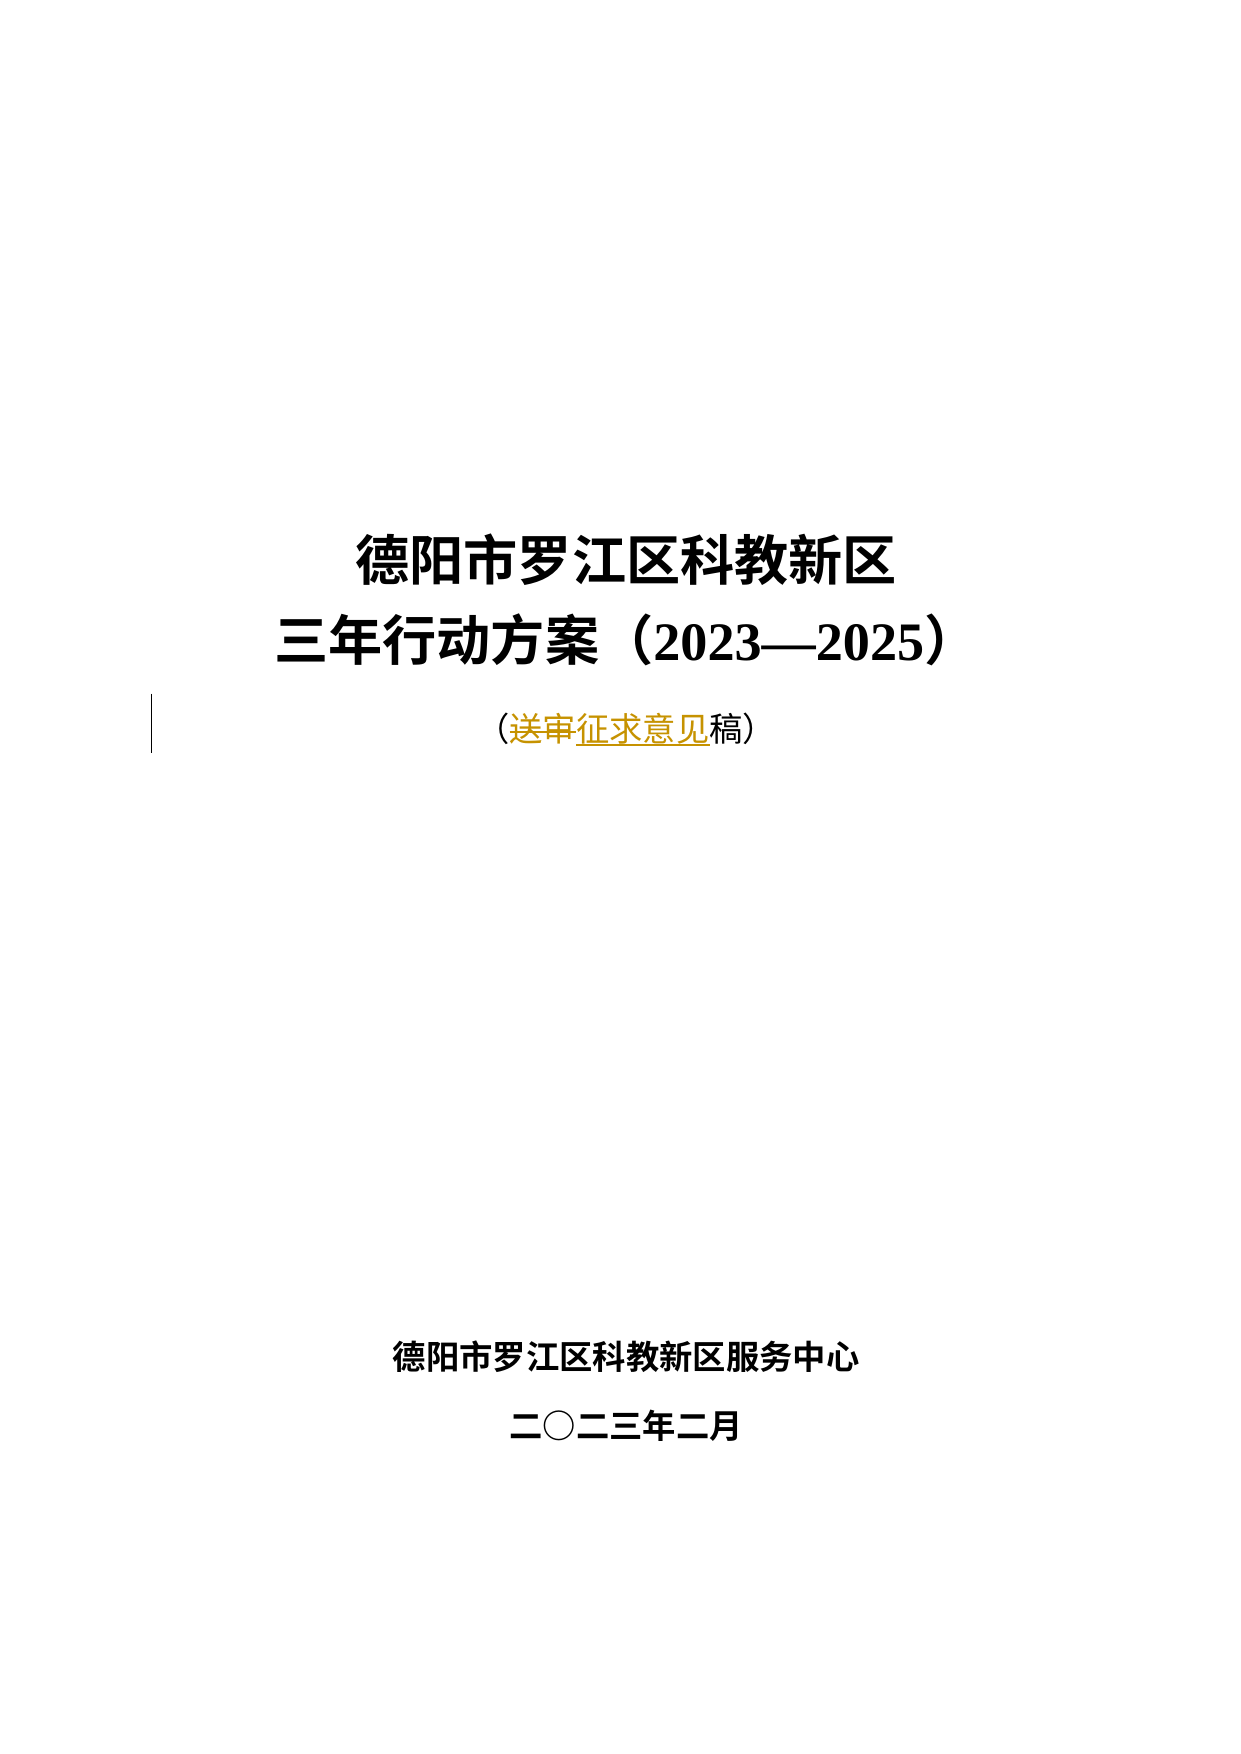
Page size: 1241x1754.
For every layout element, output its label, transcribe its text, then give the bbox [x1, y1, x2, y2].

text 德阳市罗江区科教新区 [165, 533, 1087, 592]
text 德阳市罗江区科教新区服务中心 [165, 1331, 1087, 1379]
text 二○二三年二月 [165, 1400, 1087, 1448]
text （稿） [165, 693, 1087, 753]
text 三年行动方案（2023—2025） [165, 613, 1087, 673]
